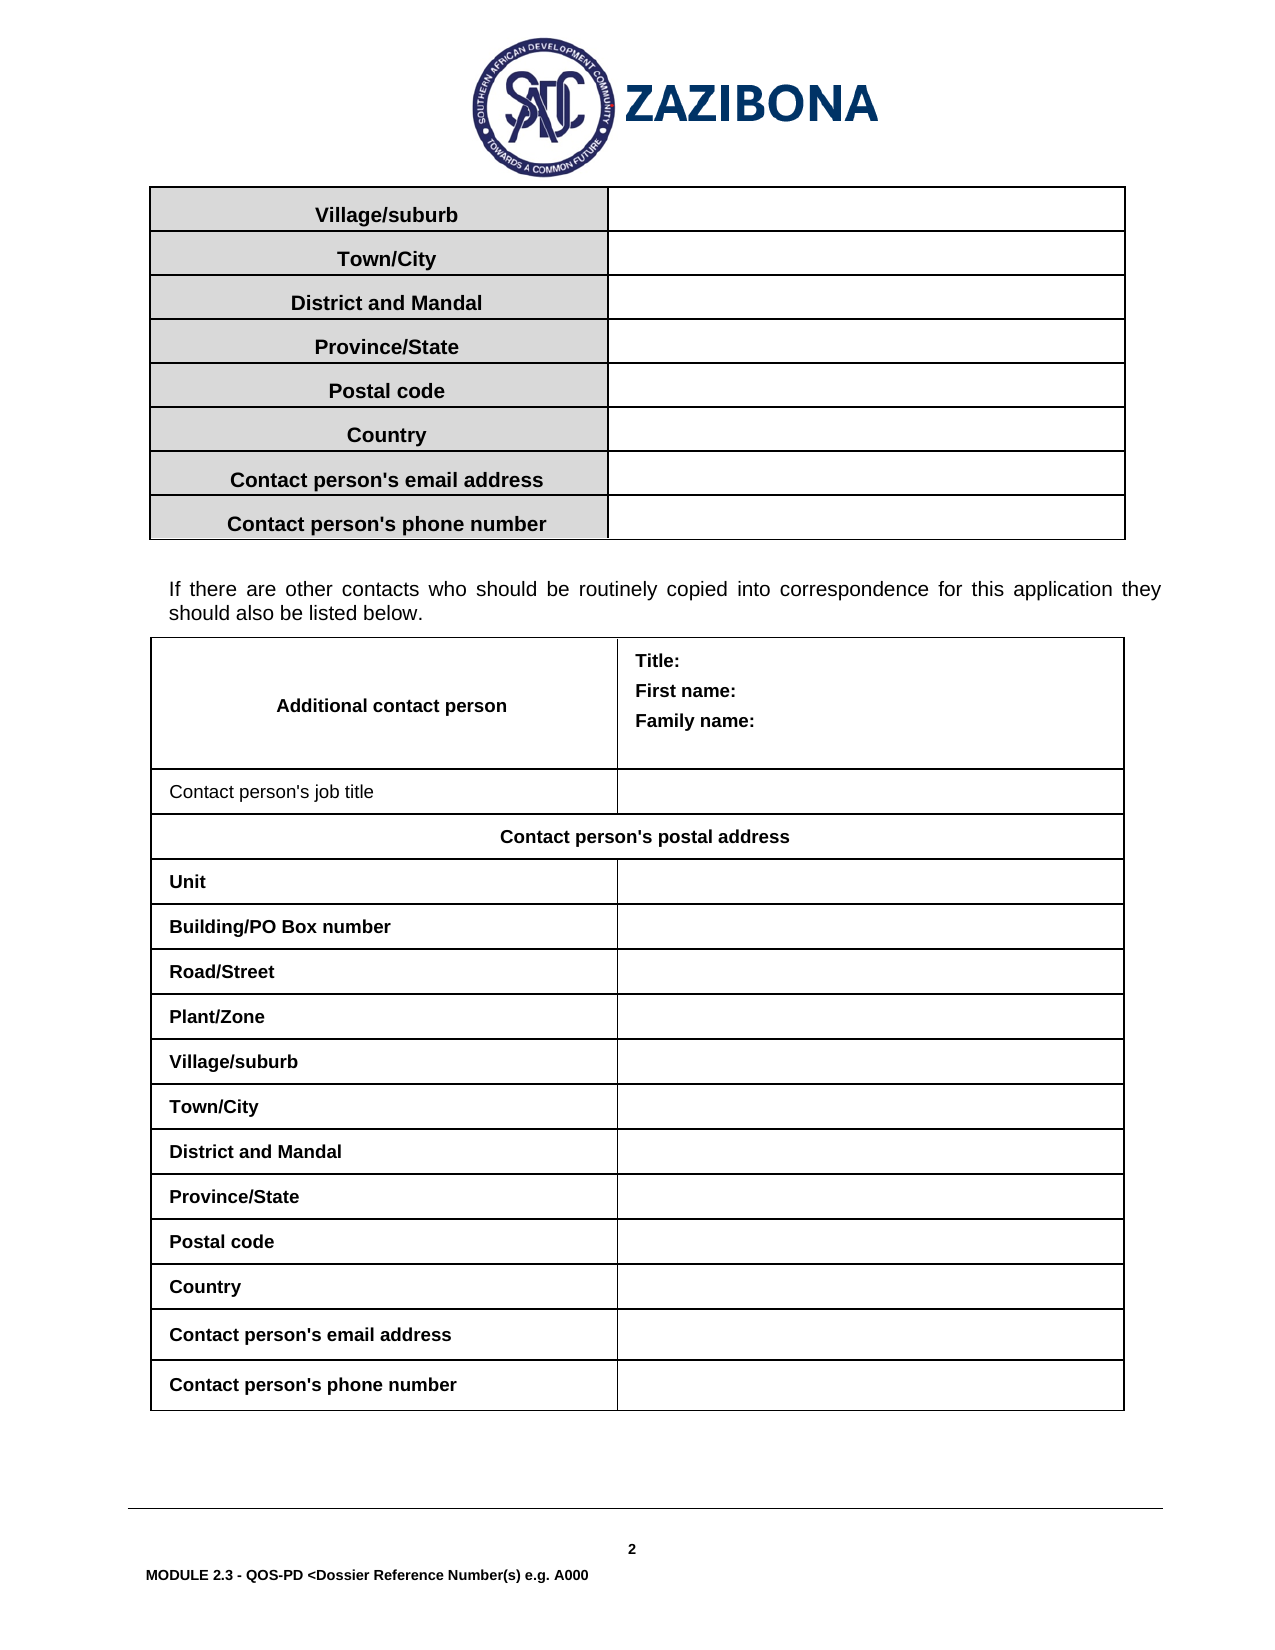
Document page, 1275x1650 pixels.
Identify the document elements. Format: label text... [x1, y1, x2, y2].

table_cell District and Mandal [152, 1130, 617, 1173]
table_cell [618, 995, 1123, 1038]
table_cell Village/suburb [152, 1040, 617, 1083]
table_cell Contact person's email address [151, 452, 607, 494]
table_cell Town/City [151, 232, 607, 274]
table_cell Plant/Zone [152, 995, 617, 1038]
table_cell [609, 452, 1124, 494]
table_cell [618, 1220, 1123, 1263]
table_cell [618, 860, 1123, 903]
picture [450, 37, 900, 186]
table_cell [609, 496, 1124, 538]
table_cell [618, 1310, 1123, 1359]
table_cell [618, 1361, 1123, 1410]
table_cell Country [151, 408, 607, 450]
table_cell [609, 364, 1124, 406]
table_cell [609, 232, 1124, 274]
table_cell [618, 1130, 1123, 1173]
table_cell [609, 320, 1124, 362]
table_cell Contact person's phone number [151, 496, 607, 538]
table_cell [618, 905, 1123, 948]
table_cell [609, 276, 1124, 318]
text If there are other contacts who should be routinely copied into correspondence for this application they should also be listed below. [169, 576, 1162, 624]
table_cell Postal code [152, 1220, 617, 1263]
table_cell Town/City [152, 1085, 617, 1128]
table_cell Road/Street [152, 950, 617, 993]
table_cell [618, 770, 1123, 813]
table_cell Country [152, 1265, 617, 1308]
table_cell Province/State [152, 1175, 617, 1218]
table_cell Unit [152, 860, 617, 903]
table_header Title: First name: Family name: [618, 638, 1123, 768]
table_cell Contact person's job title [152, 770, 617, 813]
table_cell Postal code [151, 364, 607, 406]
table_cell Contact person's postal address [152, 815, 1123, 858]
table_cell [618, 950, 1123, 993]
table_header Additional contact person [152, 638, 617, 768]
table_cell [618, 1040, 1123, 1083]
table_cell Contact person's email address [152, 1310, 617, 1359]
table_cell District and Mandal [151, 276, 607, 318]
table_cell [609, 408, 1124, 450]
table_cell [618, 1085, 1123, 1128]
table_cell [618, 1265, 1123, 1308]
table_cell Building/PO Box number [152, 905, 617, 948]
table_cell Contact person's phone number [152, 1361, 617, 1410]
table_cell Village/suburb [151, 188, 607, 230]
table_cell [609, 188, 1124, 230]
table_cell [618, 1175, 1123, 1218]
table_cell Province/State [151, 320, 607, 362]
